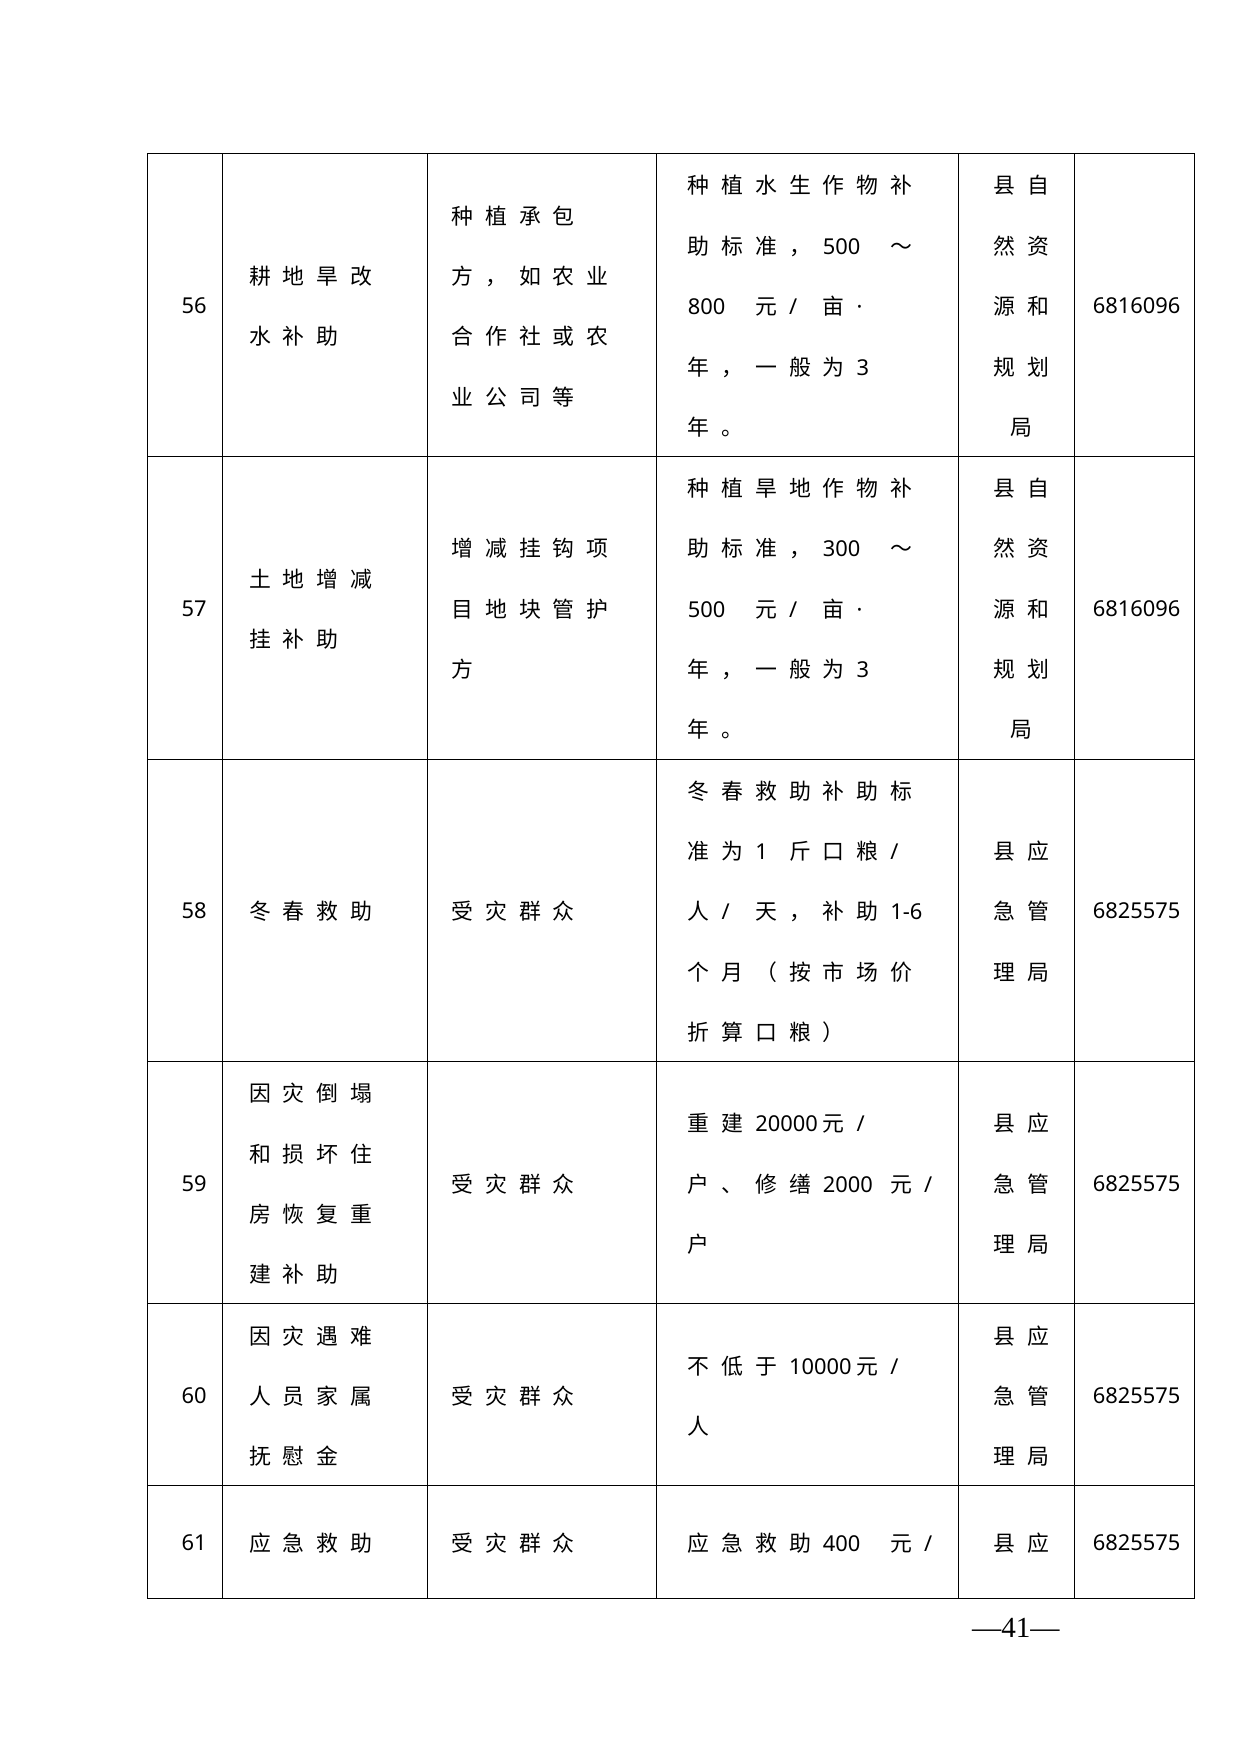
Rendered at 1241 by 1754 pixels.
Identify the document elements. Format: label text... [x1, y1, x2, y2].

table_cell 冬春救助补助标准为1斤口粮/人/天，补助1-6个月（按市场价折算口粮） [657, 760, 958, 1061]
table_cell 不低于10000元/人 [657, 1304, 958, 1485]
table_cell 县应急管理局 [959, 1486, 1074, 1598]
table_cell 应急救助400元/人（10天内） [657, 1486, 958, 1598]
table_cell 受灾群众 [428, 1304, 656, 1485]
table_cell 6825575 [1075, 1304, 1194, 1485]
table_cell 种植旱地作物补助标准，300～500元/亩·年，一般为3年。 [657, 457, 958, 758]
table_cell 59 [148, 1062, 222, 1303]
table_cell 6825575 [1075, 1486, 1194, 1598]
table_cell 60 [148, 1304, 222, 1485]
table_cell 县应急管理局 [959, 1062, 1074, 1303]
table_cell 受灾群众 [428, 1486, 656, 1598]
table_cell 种植水生作物补助标准，500～800元/亩·年，一般为3年。 [657, 154, 958, 456]
table_cell 增减挂钩项目地块管护方 [428, 457, 656, 758]
table_cell 6825575 [1075, 760, 1194, 1061]
table_cell 冬春救助 [223, 760, 427, 1061]
table_cell 受灾群众 [428, 1062, 656, 1303]
table_cell 56 [148, 154, 222, 456]
table_cell 6825575 [1075, 1062, 1194, 1303]
table_cell 种植承包方，如农业合作社或农业公司等 [428, 154, 656, 456]
table_cell 耕地旱改水补助 [223, 154, 427, 456]
table_cell 县应急管理局 [959, 760, 1074, 1061]
table_cell 受灾群众 [428, 760, 656, 1061]
table_cell 县应急管理局 [959, 1304, 1074, 1485]
table_cell 61 [148, 1486, 222, 1598]
table_cell 县自然资源和规划局 [959, 457, 1074, 758]
table_cell 6816096 [1075, 457, 1194, 758]
table_cell 重建20000元/户、修缮2000元/户 [657, 1062, 958, 1303]
table_cell 6816096 [1075, 154, 1194, 456]
table_cell 57 [148, 457, 222, 758]
table_cell 58 [148, 760, 222, 1061]
table_cell 应急救助 [223, 1486, 427, 1598]
table_cell 因灾遇难人员家属抚慰金 [223, 1304, 427, 1485]
table_cell 土地增减挂补助 [223, 457, 427, 758]
table_cell 县自然资源和规划局 [959, 154, 1074, 456]
table_cell 因灾倒塌和损坏住房恢复重建补助 [223, 1062, 427, 1303]
